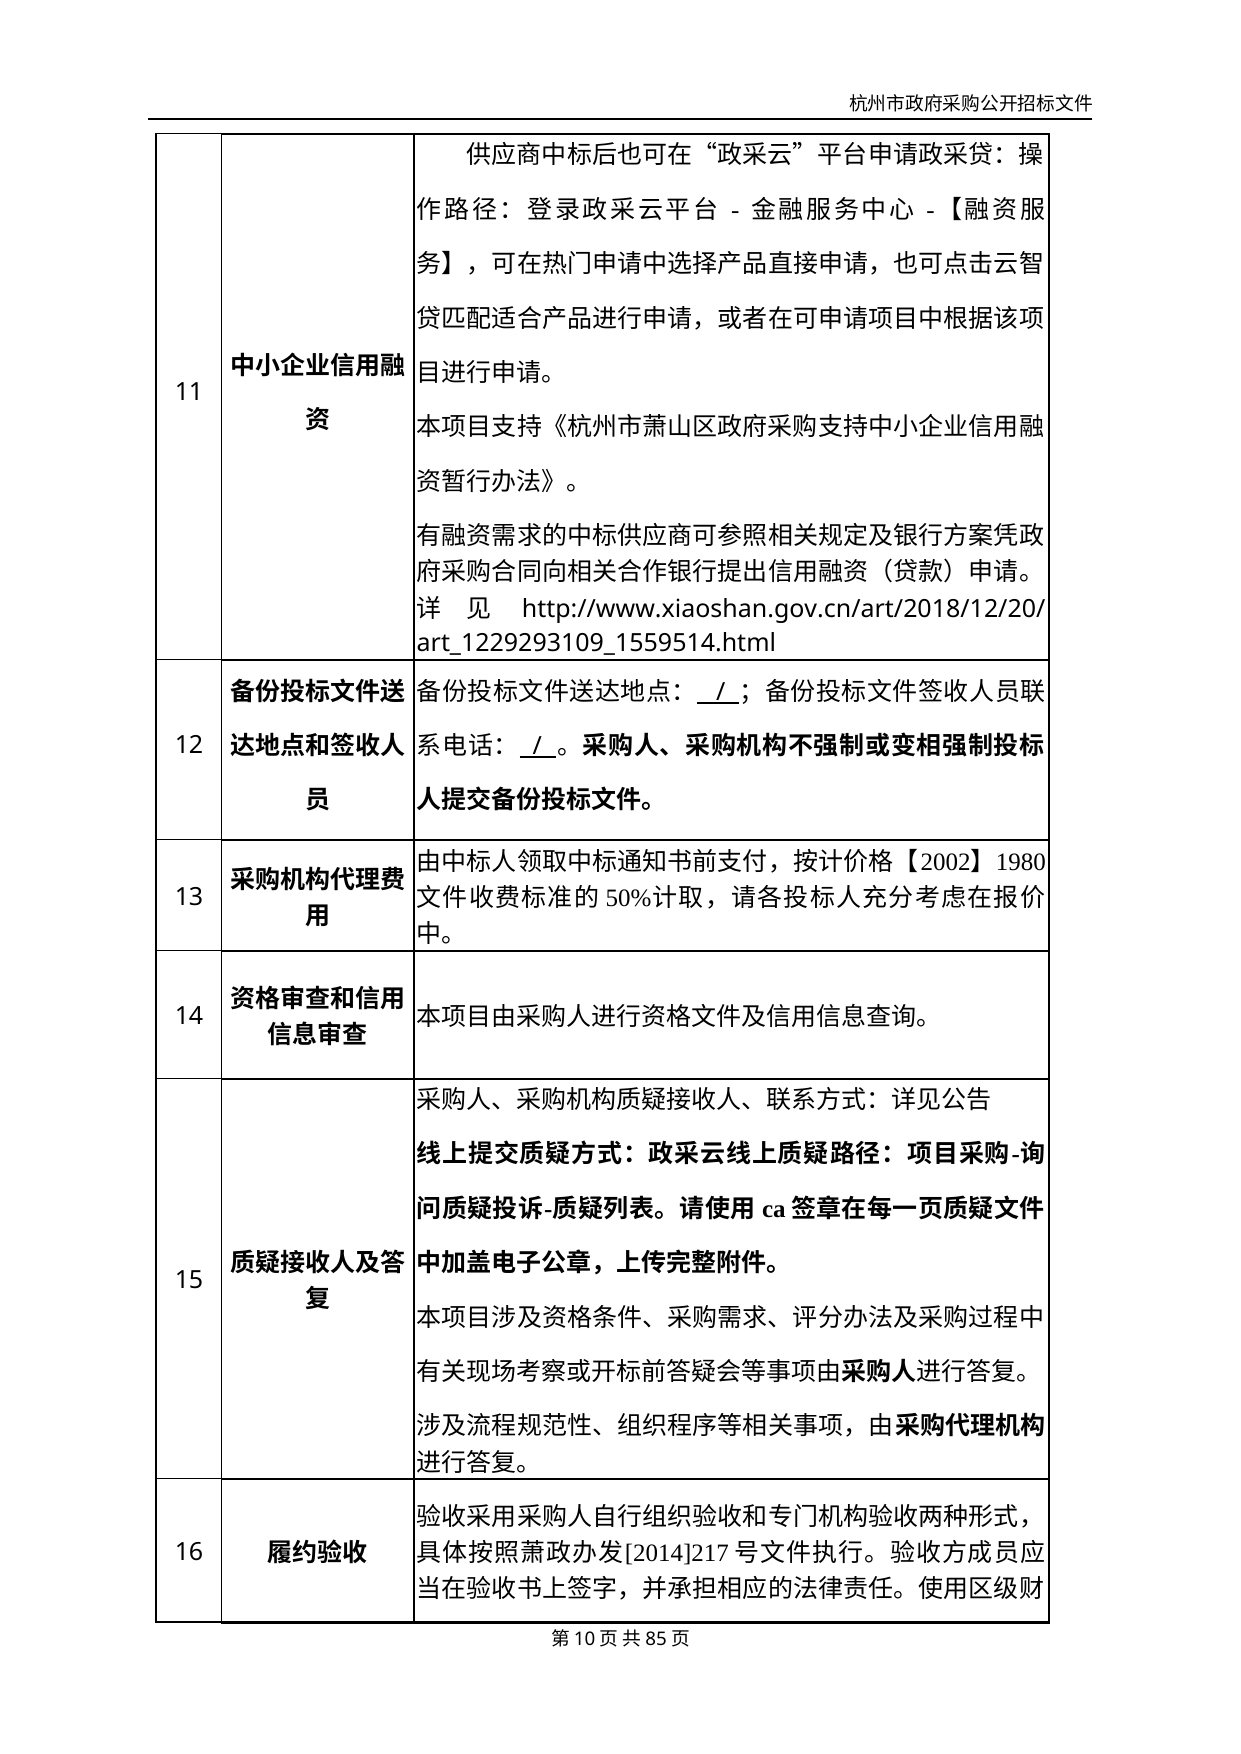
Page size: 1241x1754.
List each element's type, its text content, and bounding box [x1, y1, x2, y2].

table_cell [415, 1480, 1048, 1621]
table_cell 本项目由采购人进行资格文件及信用信息查询。 [415, 952, 1048, 1077]
table_cell 由中标人领取中标通知书前支付，按计价格【2002】1980文件收费标准的50%计取，请各投标人充分考虑在报价中。 [415, 841, 1048, 950]
table_cell 履约验收 [222, 1480, 413, 1621]
table_cell 14 [157, 951, 221, 1077]
table_cell 资格审查和信用信息审查 [222, 952, 413, 1077]
table_cell 13 [157, 840, 221, 950]
table_cell 供应商中标后也可在“政采云”平台申请政采贷：操作路径：登录政采云平台 - 金融服务中心 -【融资服务】，可在热门申请中选择产品直接申请，也可点击云智贷匹配适合产品进行申请，或者在可申请项目中根据该项目进行申请。 本项目支持《杭州市萧山区政府采购支持中小企业信用融资暂行办法》。 有融资需求的中标供应商可参照相关规定及银行方案凭政府采购合同向相关合作银行提出信用融资（贷款）申请。详见http://www.xiaoshan.gov.cn/art/2018/12/20/art_1229293109_1559514.html [415, 135, 1048, 658]
table_cell 备份投标文件送达地点和签收人员 [222, 661, 413, 839]
table_cell 采购人、采购机构质疑接收人、联系方式：详见公告 线上提交质疑方式：政采云线上质疑路径：项目采购-询问质疑投诉-质疑列表。请使用ca签章在每一页质疑文件中加盖电子公章，上传完整附件。 本项目涉及资格条件、采购需求、评分办法及采购过程中有关现场考察或开标前答疑会等事项由采购人进行答复。 涉及流程规范性、组织程序等相关事项，由采购代理机构进行答复。 [415, 1080, 1048, 1478]
table_cell 11 [157, 134, 221, 658]
table_cell 中小企业信用融资 [222, 135, 413, 658]
table_cell 16 [157, 1479, 221, 1621]
table_cell 采购机构代理费用 [222, 841, 413, 950]
table_cell 备份投标文件送达地点： / ；备份投标文件签收人员联系电话： / 。采购人、采购机构不强制或变相强制投标人提交备份投标文件。 [415, 661, 1048, 839]
table_cell 12 [157, 660, 221, 839]
table_cell 质疑接收人及答复 [222, 1080, 413, 1478]
table_cell 15 [157, 1079, 221, 1478]
